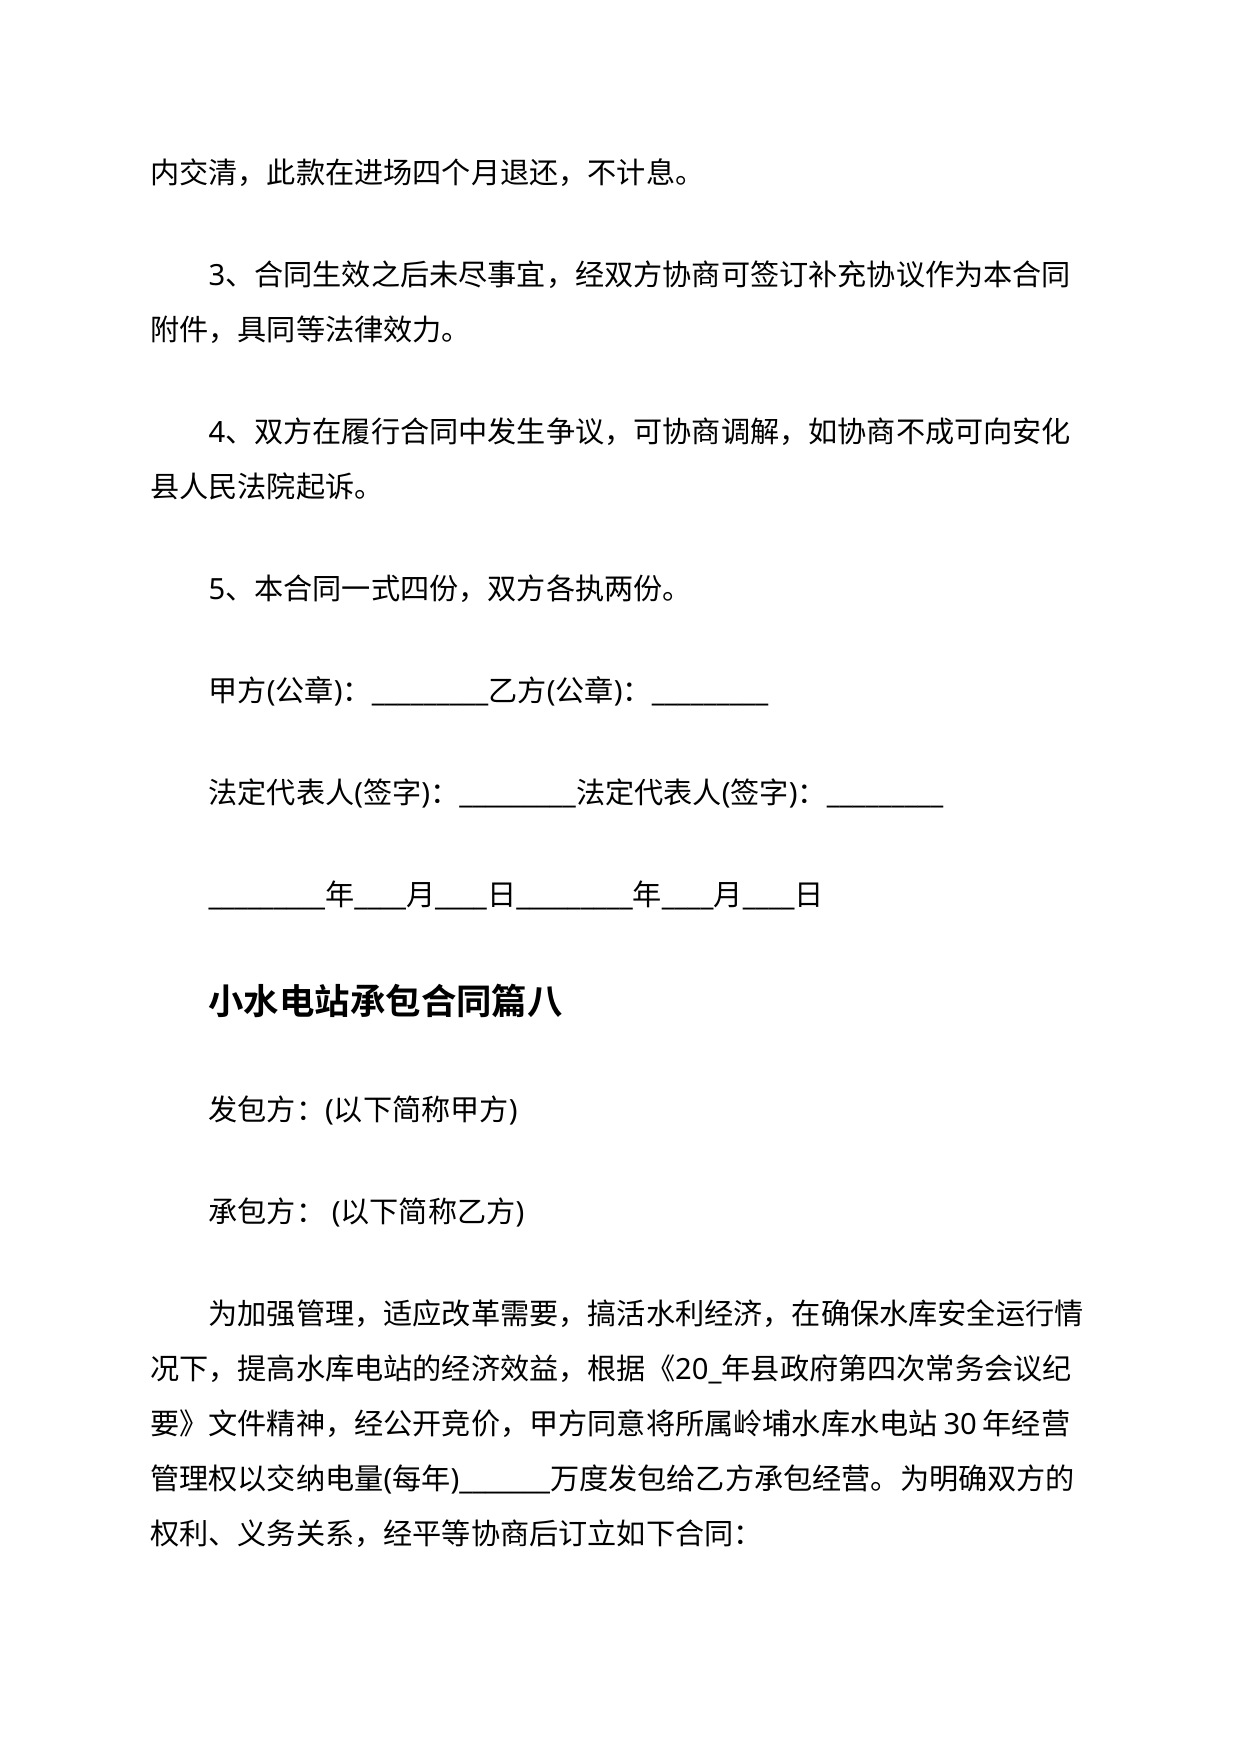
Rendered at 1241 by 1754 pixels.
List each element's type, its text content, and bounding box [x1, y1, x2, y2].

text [150, 150, 1090, 192]
text 法定代表人(签字)：_________法定代表人(签字)：_________ [150, 769, 1090, 812]
text 5、本合同一式四份，双方各执两份。 [150, 565, 1090, 608]
text 甲方(公章)：_________乙方(公章)：_________ [150, 667, 1090, 710]
text 3、合同生效之后未尽事宜，经双方协商可签订补充协议作为本合同附件，具同等法律效力。 [150, 252, 1090, 349]
text 为加强管理，适应改革需要，搞活水利经济，在确保水库安全运行情况下，提高水库电站的经济效益，根据《20_年县政府第四次常务会议纪要》文件精神，经公开竞价，甲方同意将所属岭埔水库水电站30年经营管理权以交纳电量(每年)_______万度发包给乙方承包经营。为明确双方的权利、义务关系，经平等协商后订立如下合同： [150, 1291, 1090, 1553]
text _________年____月____日_________年____月____日 [150, 871, 1090, 914]
text 小水电站承包合同篇八 [150, 973, 1090, 1024]
text 发包方：(以下简称甲方) [150, 1087, 1090, 1129]
text 4、双方在履行合同中发生争议，可协商调解，如协商不成可向安化县人民法院起诉。 [150, 408, 1090, 506]
text 承包方： (以下简称乙方) [150, 1189, 1090, 1231]
